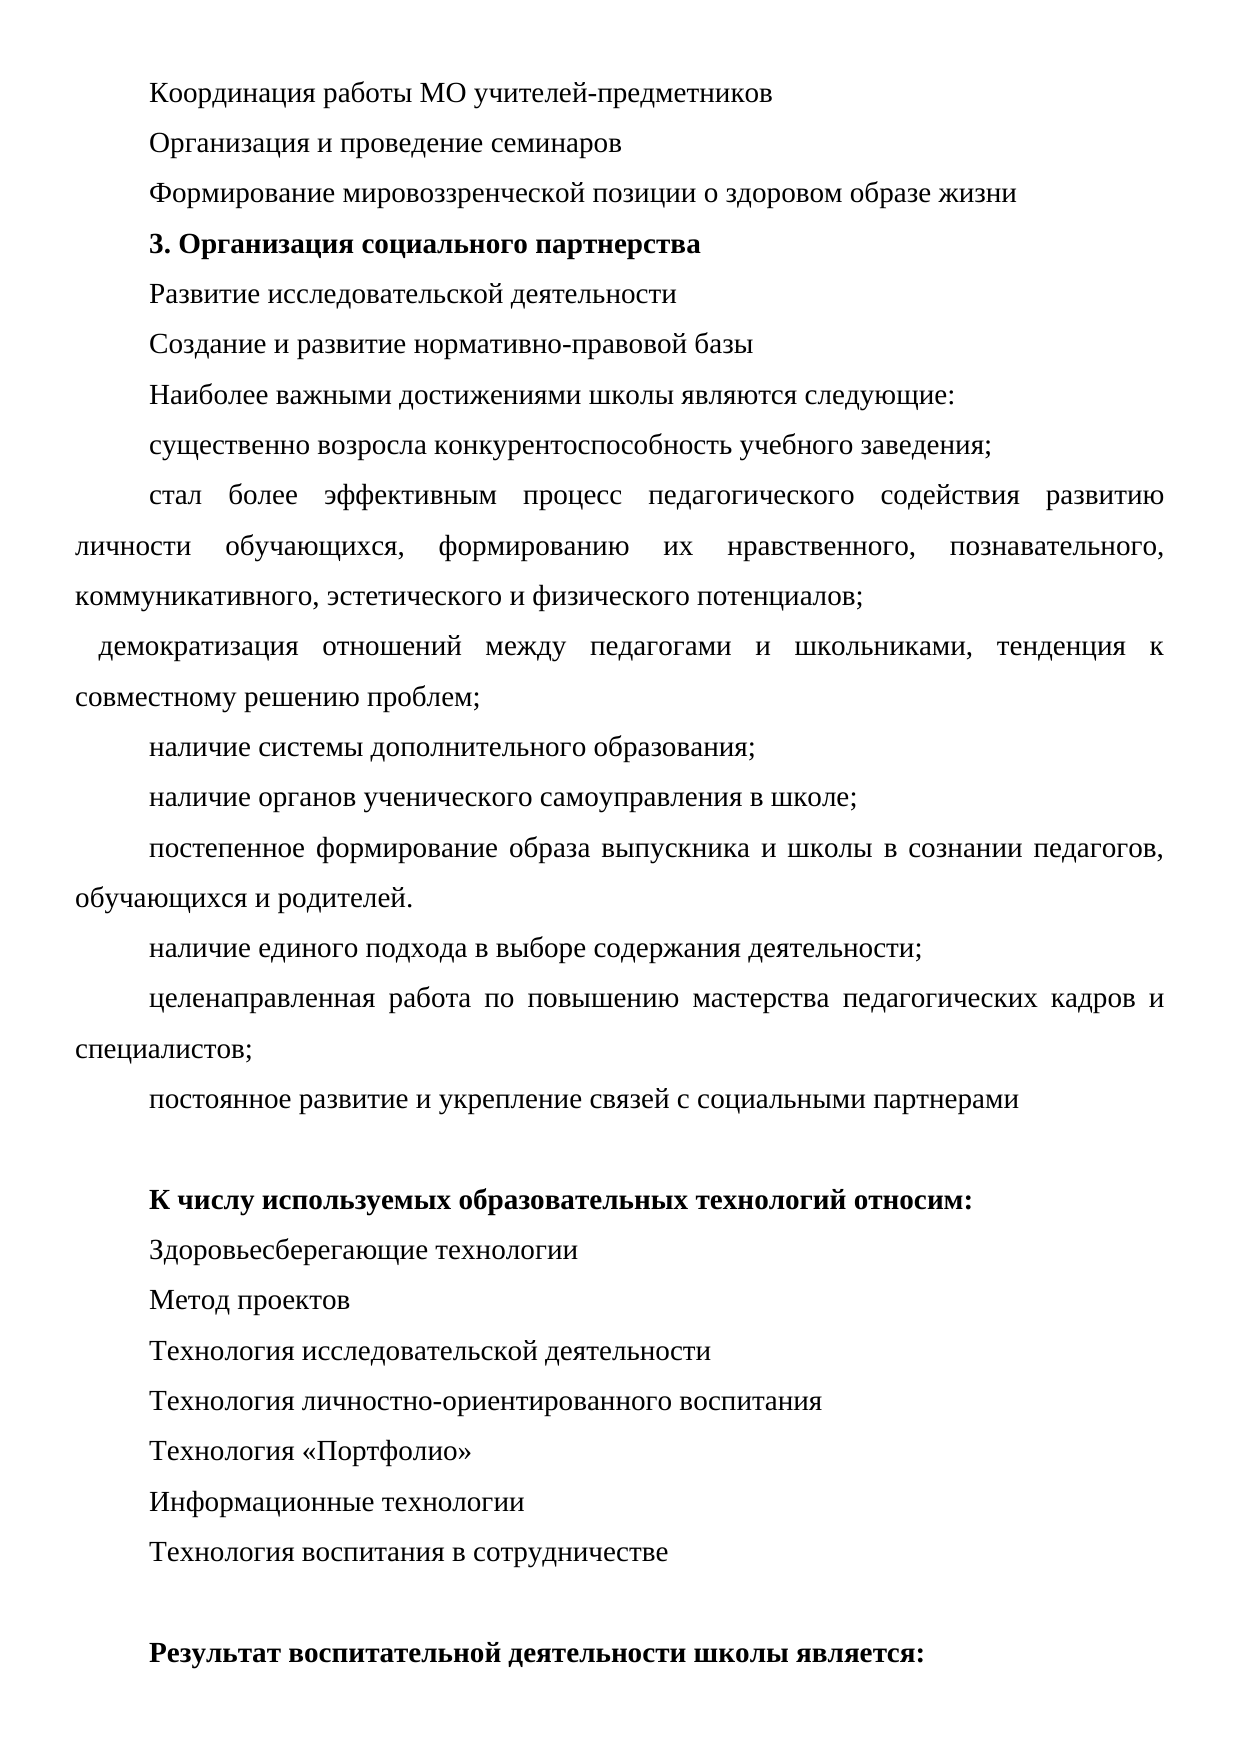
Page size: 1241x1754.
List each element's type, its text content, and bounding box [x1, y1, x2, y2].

text демократизация отношений между педагогами и школьниками, тенденция к совместному решению проблем; [75, 628, 1165, 712]
text Наиболее важными достижениями школы являются следующие: [75, 377, 1165, 410]
text Метод проектов [75, 1282, 1165, 1316]
text К числу используемых образовательных технологий относим: [75, 1182, 1165, 1215]
text наличие системы дополнительного образования; [75, 729, 1165, 763]
text Здоровьесберегающие технологии [75, 1232, 1165, 1266]
text постепенное формирование образа выпускника и школы в сознании педагогов, обучающихся и родителей. [75, 830, 1165, 913]
text наличие единого подхода в выборе содержания деятельности; [75, 930, 1165, 964]
text Развитие исследовательской деятельности [75, 276, 1165, 310]
text Организация и проведение семинаров [75, 125, 1165, 159]
text постоянное развитие и укрепление связей с социальными партнерами [75, 1081, 1165, 1115]
text целенаправленная работа по повышению мастерства педагогических кадров и специалистов; [75, 981, 1165, 1064]
text Координация работы МО учителей-предметников [75, 75, 1165, 108]
text Результат воспитательной деятельности школы является: [75, 1635, 1165, 1668]
text Формирование мировоззренческой позиции о здоровом образе жизни [75, 176, 1165, 209]
text Технология воспитания в сотрудничестве [75, 1534, 1165, 1568]
text Создание и развитие нормативно-правовой базы [75, 327, 1165, 360]
text наличие органов ученического самоуправления в школе; [75, 779, 1165, 813]
text Технология личностно-ориентированного воспитания [75, 1383, 1165, 1417]
text Технология «Портфолио» [75, 1433, 1165, 1467]
text 3. Организация социального партнерства [75, 226, 1165, 259]
text Информационные технологии [75, 1484, 1165, 1517]
text существенно возросла конкурентоспособность учебного заведения; [75, 427, 1165, 461]
text Технология исследовательской деятельности [75, 1333, 1165, 1366]
text стал более эффективным процесс педагогического содействия развитию личности обучающихся, формированию их нравственного, познавательного, коммуникативного, эстетического и физического потенциалов; [75, 477, 1165, 612]
